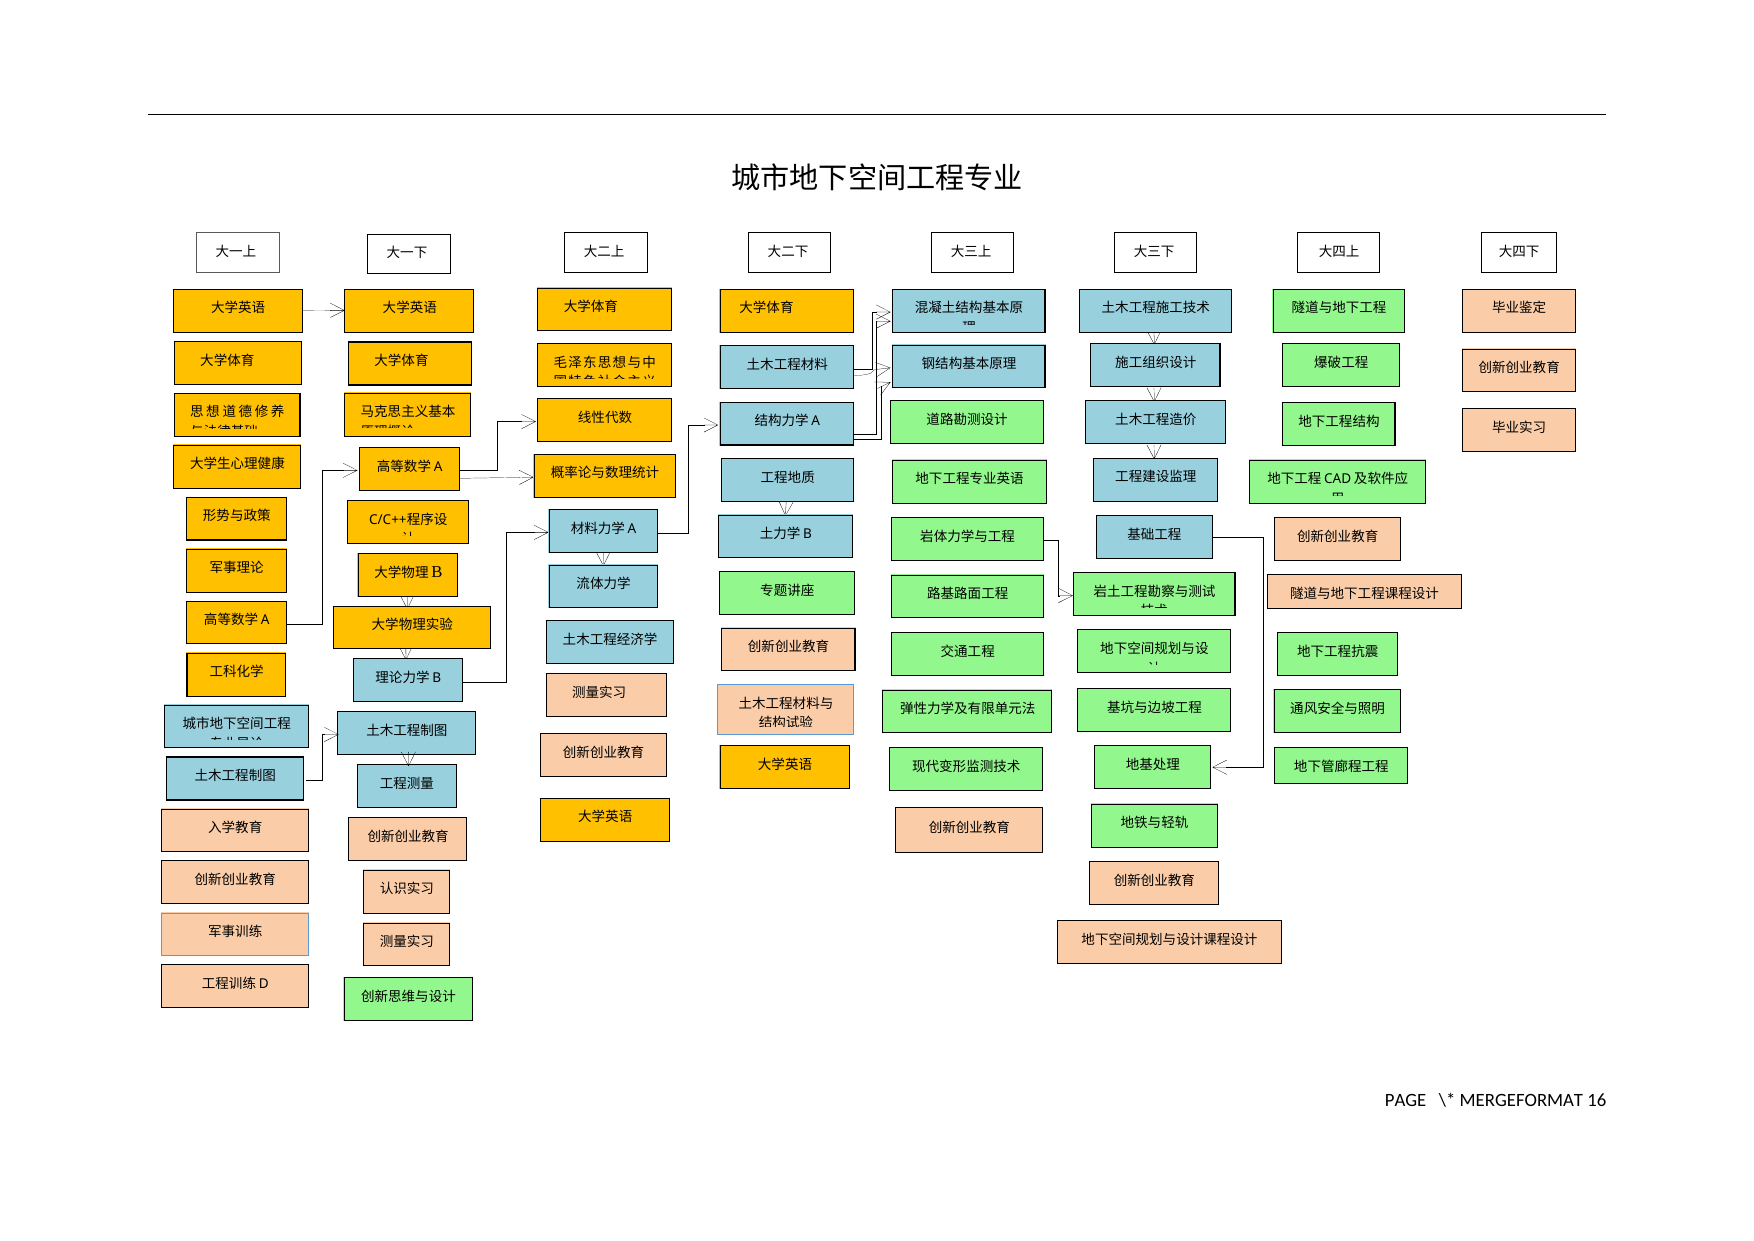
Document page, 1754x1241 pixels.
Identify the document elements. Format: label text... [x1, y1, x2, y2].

text 城市地下空间工程专业 [148, 155, 1606, 197]
